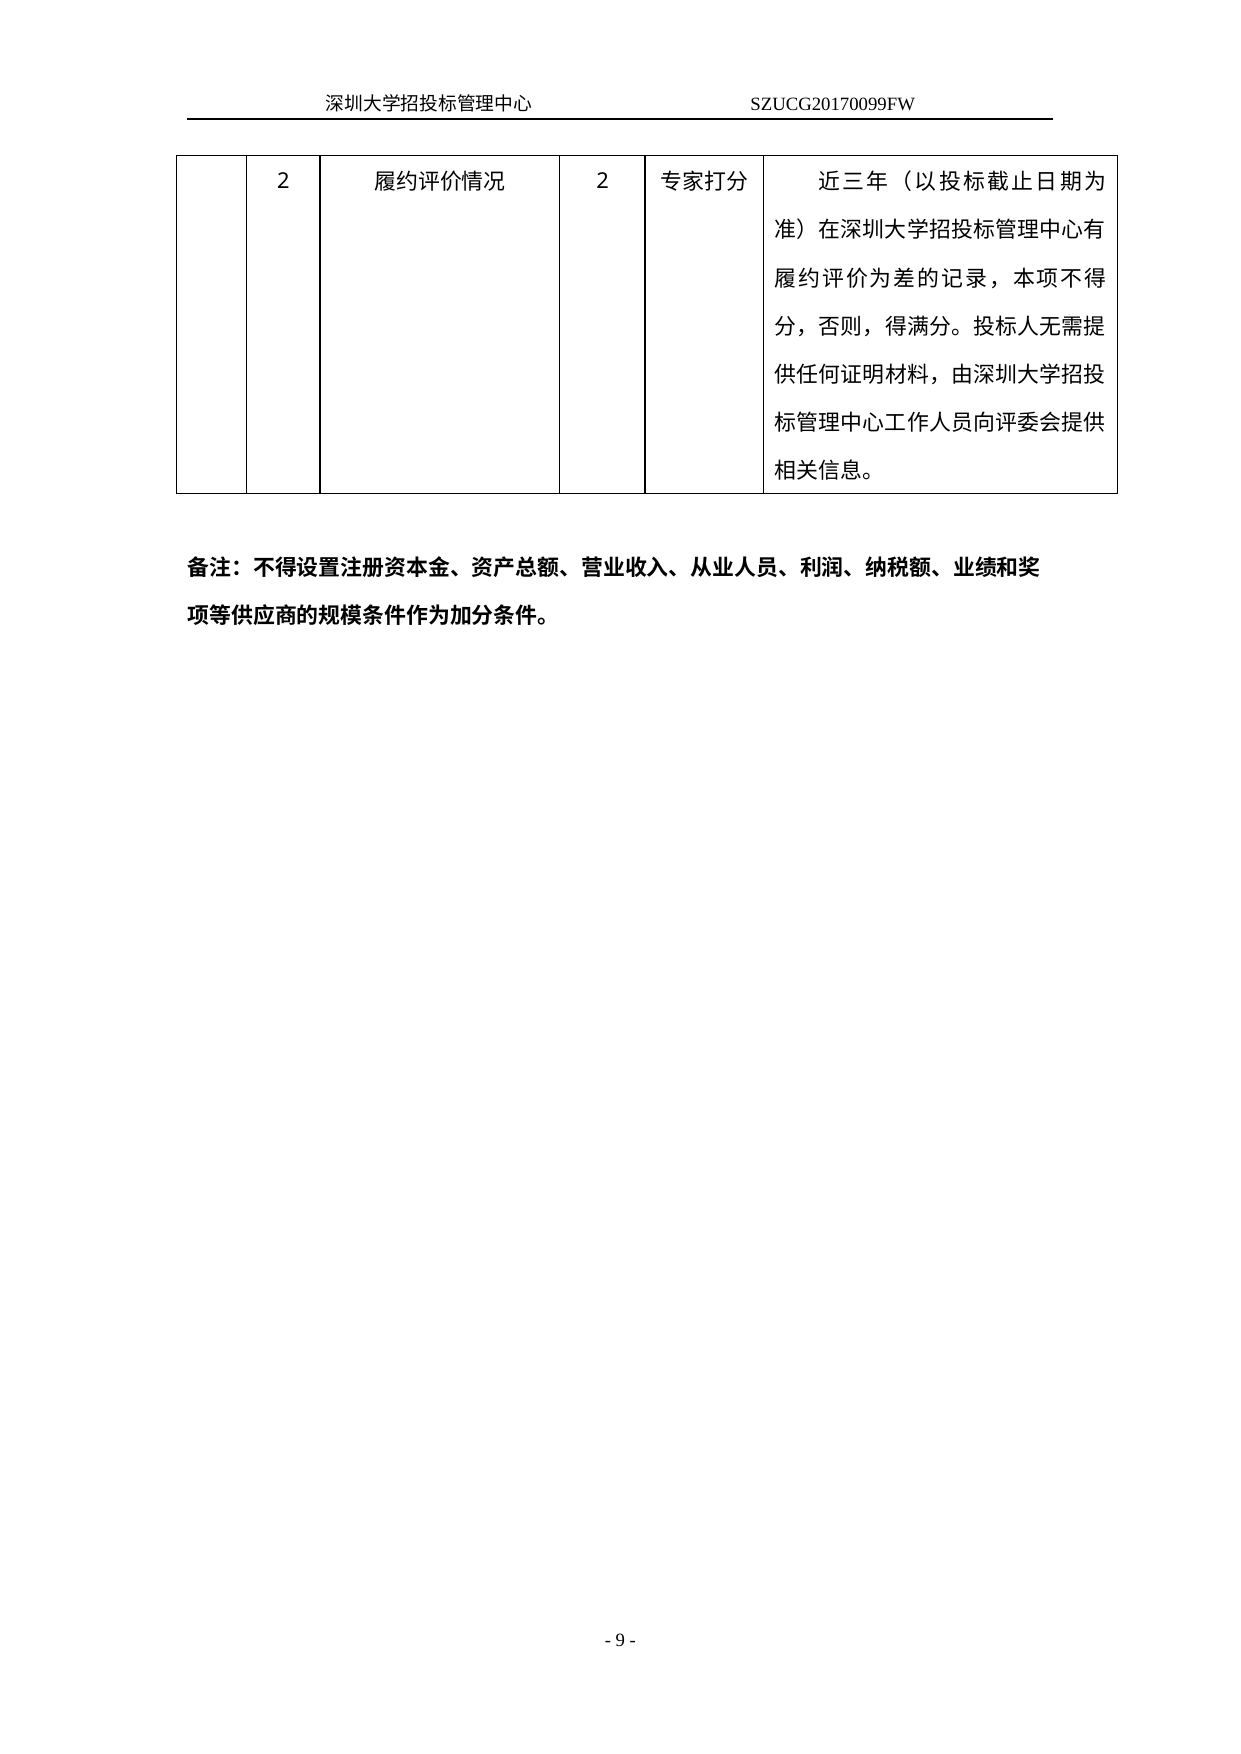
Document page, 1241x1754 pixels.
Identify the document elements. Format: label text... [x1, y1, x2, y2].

table_cell 专家打分 [646, 156, 763, 493]
text 备注：不得设置注册资本金、资产总额、营业收入、从业人员、利润、纳税额、业绩和奖项等供应商的规模条件作为加分条件。 [187, 542, 1053, 638]
table_cell 履约评价情况 [321, 156, 559, 493]
table_cell 近三年（以投标截止日期为准）在深圳大学招投标管理中心有履约评价为差的记录，本项不得分，否则，得满分。投标人无需提供任何证明材料，由深圳大学招投标管理中心工作人员向评委会提供相关信息。 [764, 156, 1117, 493]
table_cell 2 [560, 156, 644, 493]
table_cell 2 [247, 156, 319, 493]
